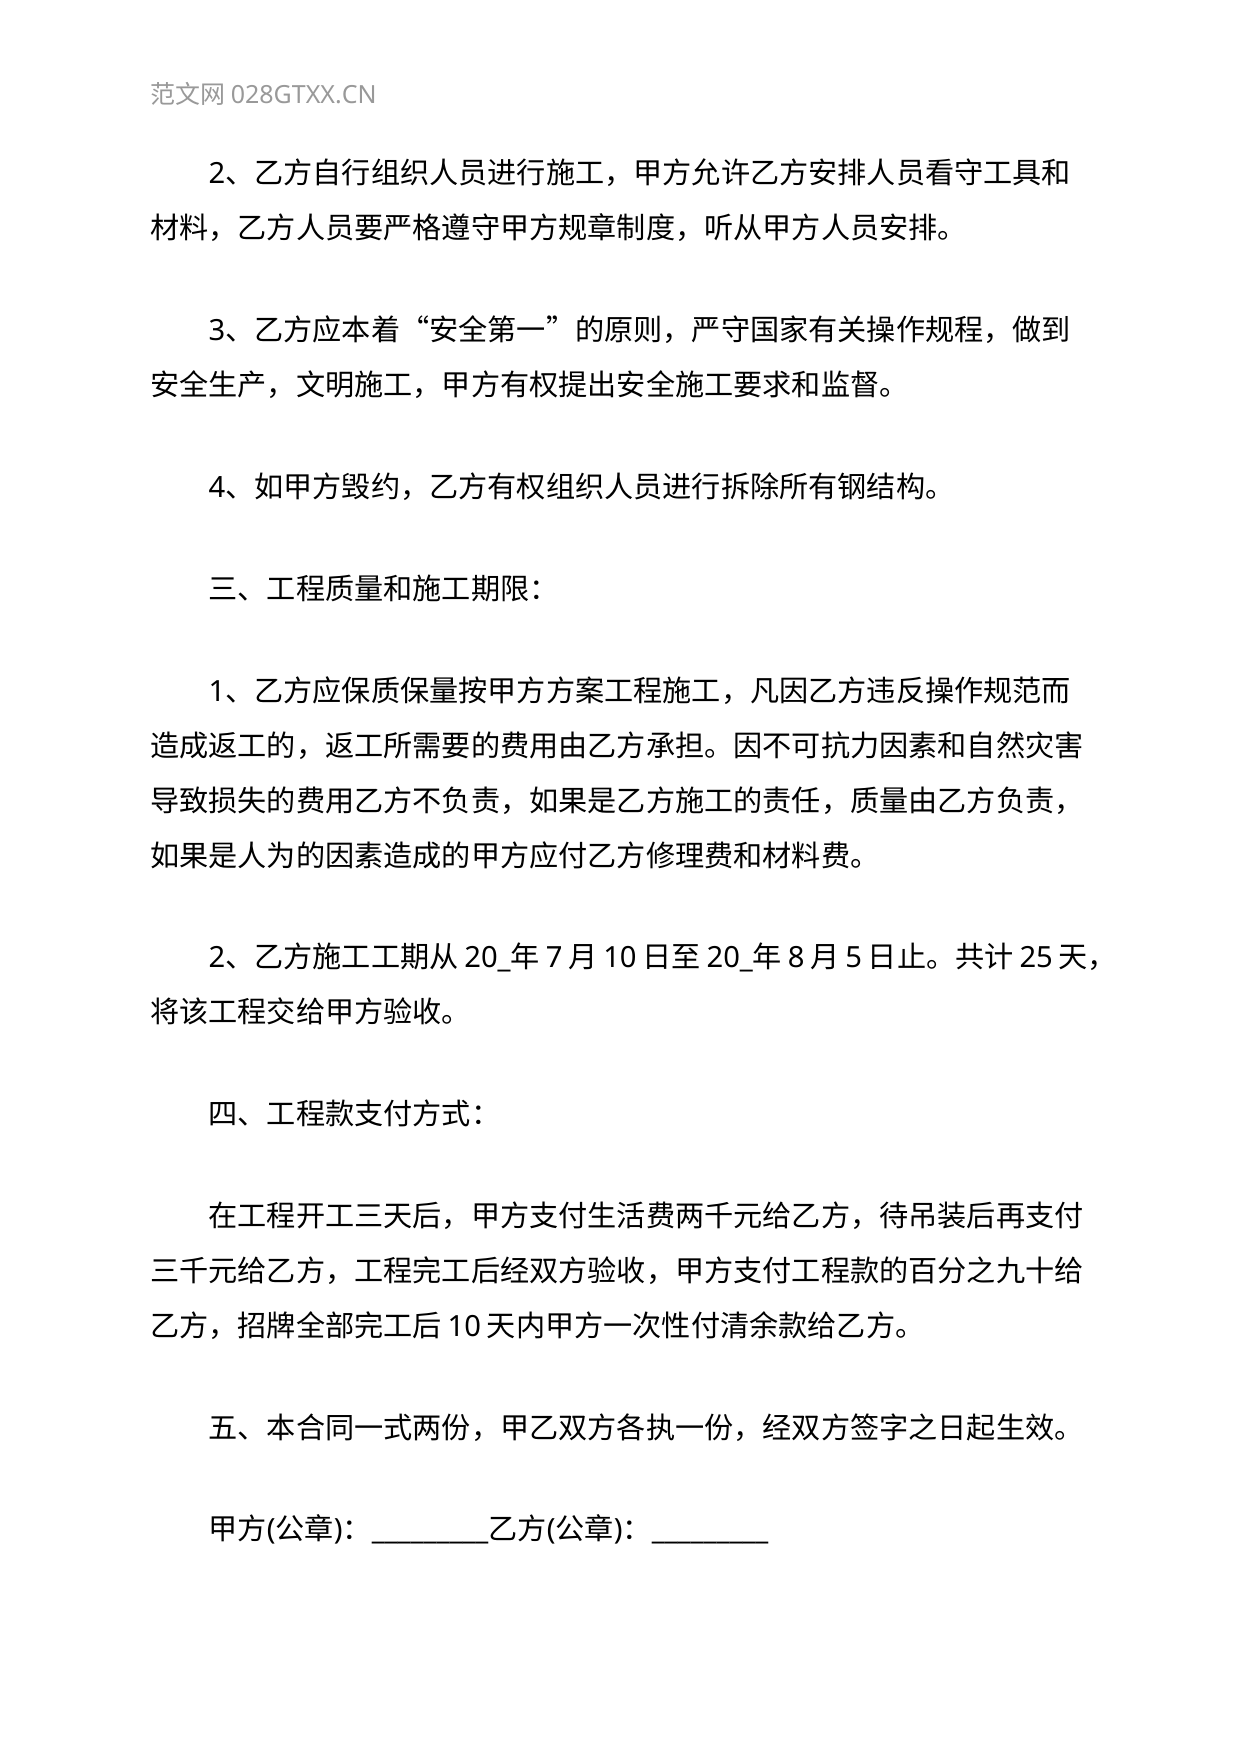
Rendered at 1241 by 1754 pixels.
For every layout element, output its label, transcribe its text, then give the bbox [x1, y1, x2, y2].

text 五、本合同一式两份，甲乙双方各执一份，经双方签字之日起生效。 [150, 1404, 1090, 1446]
text 在工程开工三天后，甲方支付生活费两千元给乙方，待吊装后再支付三千元给乙方，工程完工后经双方验收，甲方支付工程款的百分之九十给乙方，招牌全部完工后10天内甲方一次性付清余款给乙方。 [150, 1192, 1090, 1344]
text 1、乙方应保质保量按甲方方案工程施工，凡因乙方违反操作规范而造成返工的，返工所需要的费用由乙方承担。因不可抗力因素和自然灾害导致损失的费用乙方不负责，如果是乙方施工的责任，质量由乙方负责，如果是人为的因素造成的甲方应付乙方修理费和材料费。 [150, 667, 1090, 874]
text 2、乙方自行组织人员进行施工，甲方允许乙方安排人员看守工具和材料，乙方人员要严格遵守甲方规章制度，听从甲方人员安排。 [150, 150, 1090, 247]
text 3、乙方应本着“安全第一”的原则，严守国家有关操作规程，做到安全生产，文明施工，甲方有权提出安全施工要求和监督。 [150, 307, 1090, 404]
text 甲方(公章)：_________乙方(公章)：_________ [150, 1506, 1090, 1548]
text 四、工程款支付方式： [150, 1091, 1090, 1133]
text 2、乙方施工工期从20_年7月10日至20_年8月5日止。共计25天，将该工程交给甲方验收。 [150, 934, 1090, 1031]
text 三、工程质量和施工期限： [150, 566, 1090, 608]
text 4、如甲方毁约，乙方有权组织人员进行拆除所有钢结构。 [150, 463, 1090, 506]
